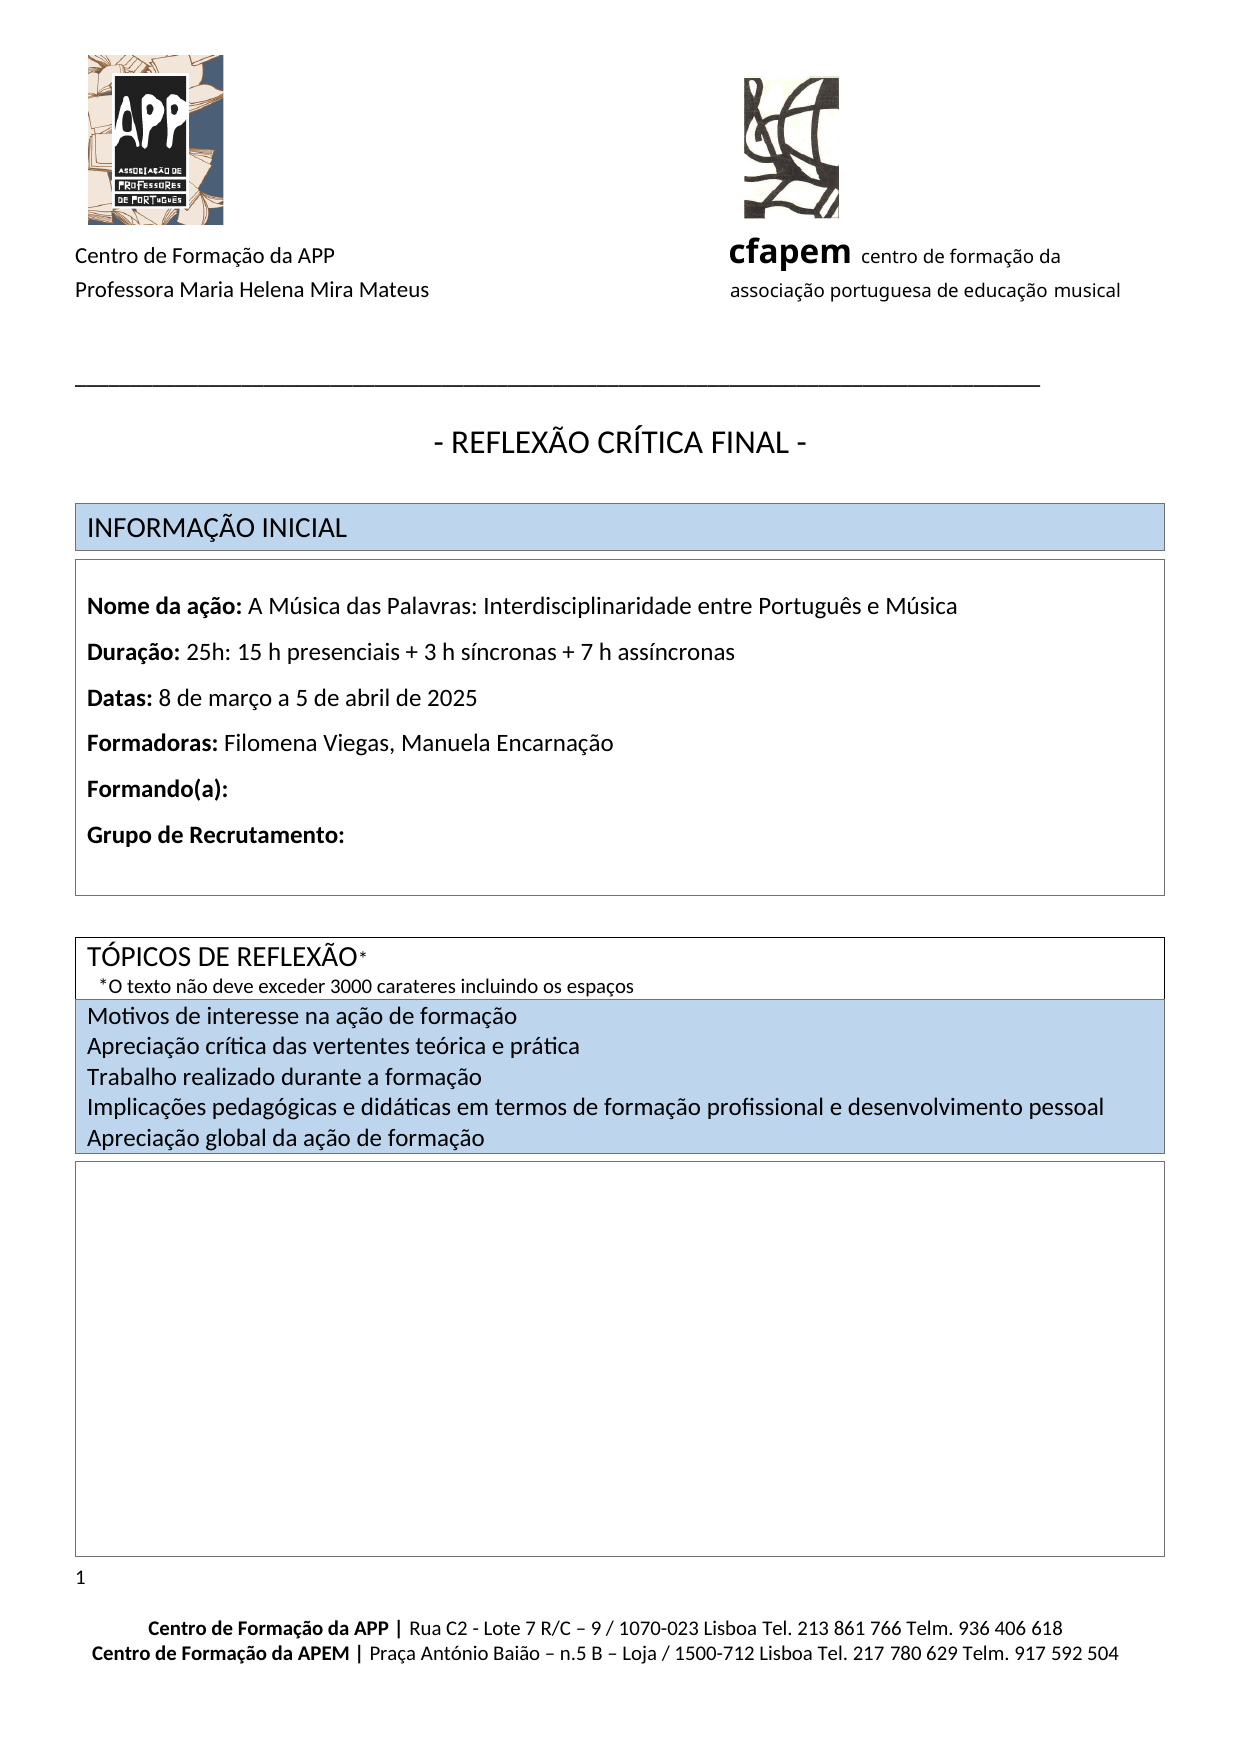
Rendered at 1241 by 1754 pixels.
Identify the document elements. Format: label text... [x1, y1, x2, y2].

picture [88, 55, 224, 225]
table_header Nome da ação: A Música das Palavras: Interdisciplinaridade entre Português e Música Duração: 25h: 15 h presenciais + 3 h síncronas + 7 h assíncronas Datas: 8 de março a 5 de abril de 2025 Formadoras: Filomena Viegas, Manuela Encarnação Formando(a): Grupo de Recrutamento: [76, 560, 1164, 895]
picture [736, 72, 846, 226]
table_header [76, 1162, 1164, 1556]
table_header INFORMAÇÃO INICIAL [76, 504, 1164, 550]
table_header TÓPICOS DE REFLEXÃO* *O texto não deve exceder 3000 carateres incluindo os espaços [76, 938, 1164, 999]
text - REFLEXÃO CRÍTICA FINAL - [75, 421, 1165, 462]
table_cell Motivos de interesse na ação de formação Apreciação crítica das vertentes teórica e prática Trabalho realizado durante a formação Implicações pedagógicas e didáticas em termos de formação profissional e desenvolvimento pessoal Apreciação global da ação de formação [76, 1000, 1164, 1153]
